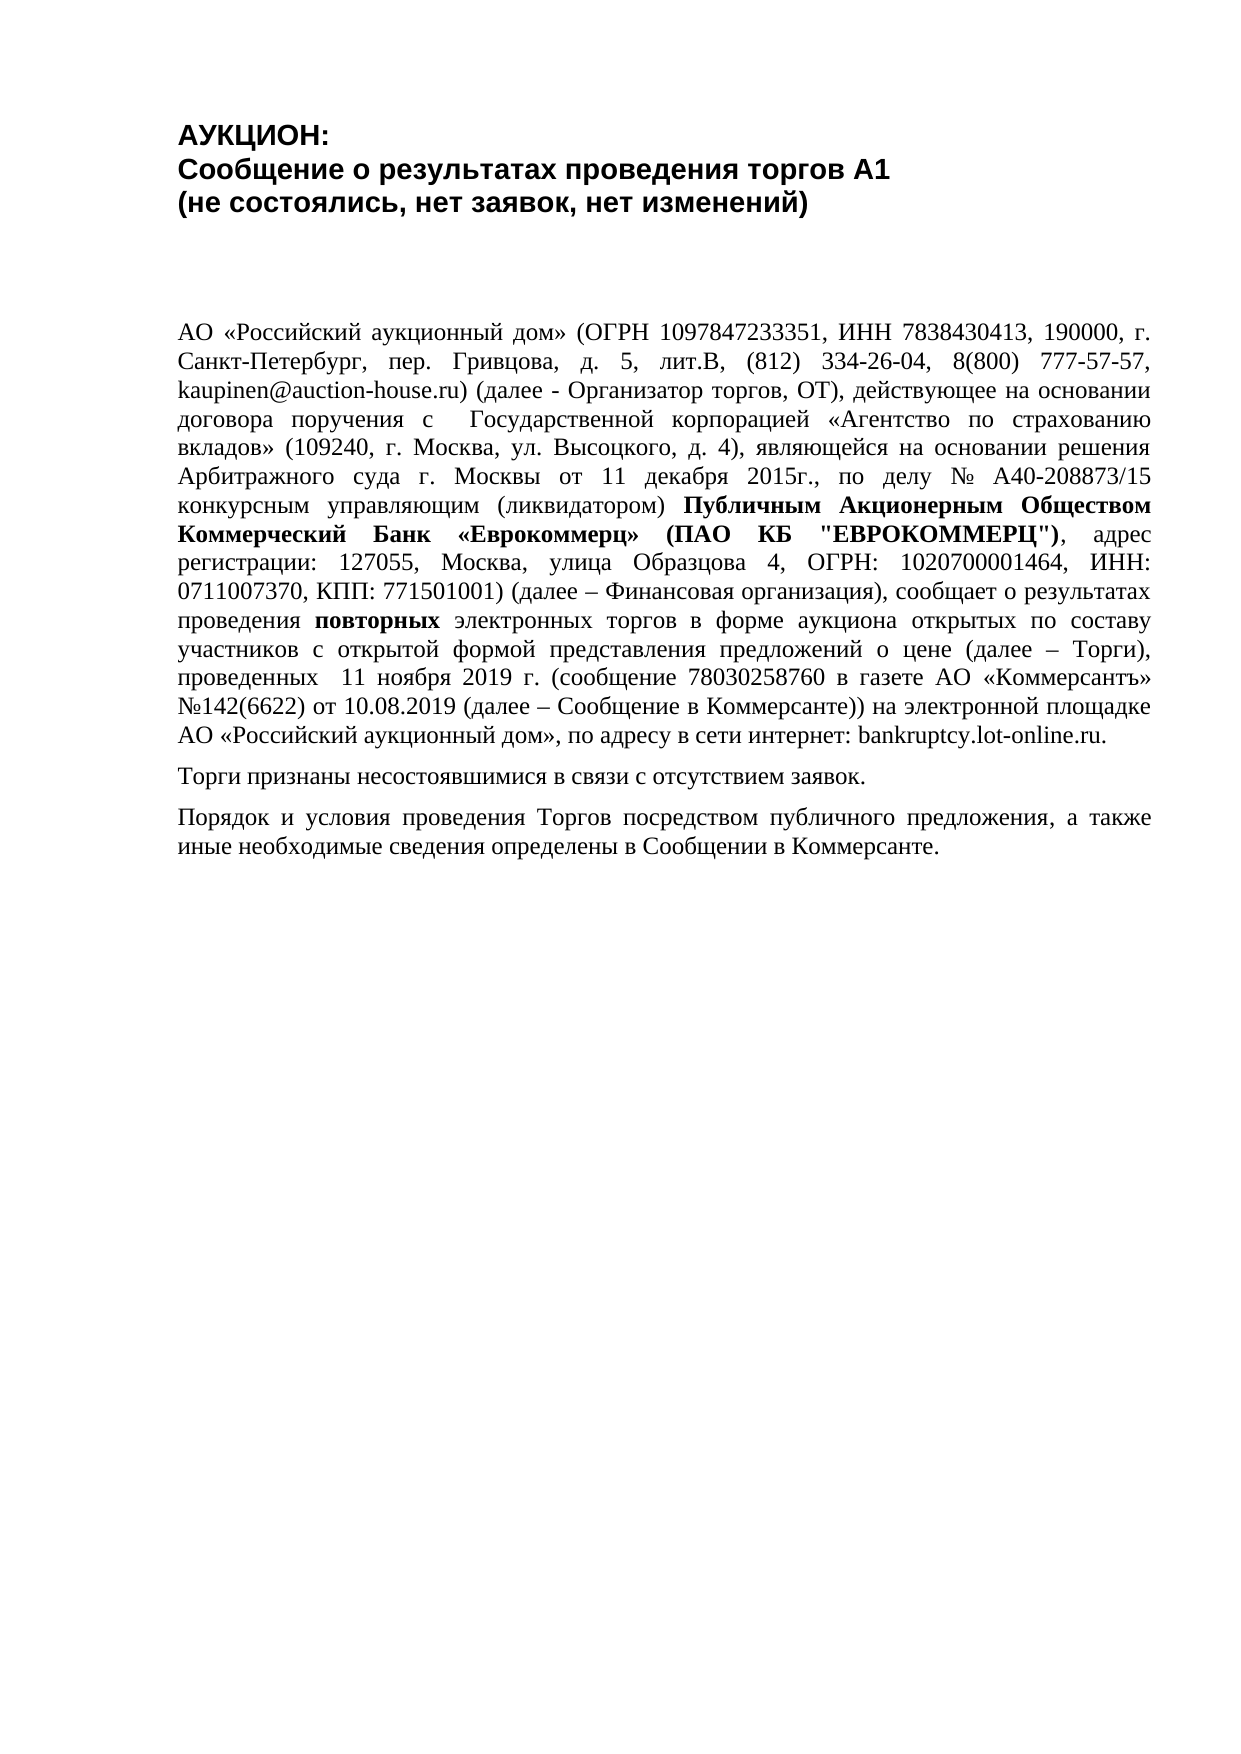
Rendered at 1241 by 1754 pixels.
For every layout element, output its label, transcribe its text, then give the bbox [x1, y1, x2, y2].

text АО «Российский аукционный дом» (ОГРН 1097847233351, ИНН 7838430413, 190000, г. Санкт-Петербург, пер. Гривцова, д. 5, лит.В, (812) 334-26-04, 8(800) 777-57-57, kaupinen@auction-house.ru) (далее - Организатор торгов, ОТ), действующее на основании договора поручения с Государственной корпорацией «Агентство по страхованию вкладов» (109240, г. Москва, ул. Высоцкого, д. 4), являющейся на основании решения Арбитражного суда г. Москвы от 11 декабря 2015г., по делу № А40-208873/15 конкурсным управляющим (ликвидатором) Публичным Акционерным Обществом Коммерческий Банк «Еврокоммерц» (ПАО КБ "ЕВРОКОММЕРЦ"), адрес регистрации: 127055, Москва, улица Образцова 4, ОГРН: 1020700001464, ИНН: 0711007370, КПП: 771501001) (далее – Финансовая организация), сообщает о результатах проведения повторных электронных торгов в форме аукциона открытых по составу участников с открытой формой представления предложений о цене (далее – Торги), проведенных 11 ноября 2019 г. (сообщение 78030258760 в газете АО «Коммерсантъ» №142(6622) от 10.08.2019 (далее – Сообщение в Коммерсанте)) на электронной площадке АО «Российский аукционный дом», по адресу в сети интернет: bankruptcy.lot-online.ru. [177, 317, 1152, 749]
text Торги признаны несостоявшимися в связи с отсутствием заявок. [177, 761, 1152, 790]
text Сообщение о результатах проведения торгов А1 [177, 152, 1152, 185]
text (не состоялись, нет заявок, нет изменений) [177, 185, 1152, 219]
text Порядок и условия проведения Торгов посредством публичного предложения, а также иные необходимые сведения определены в Сообщении в Коммерсанте. [177, 802, 1152, 860]
text АУКЦИОН: [177, 118, 1152, 152]
